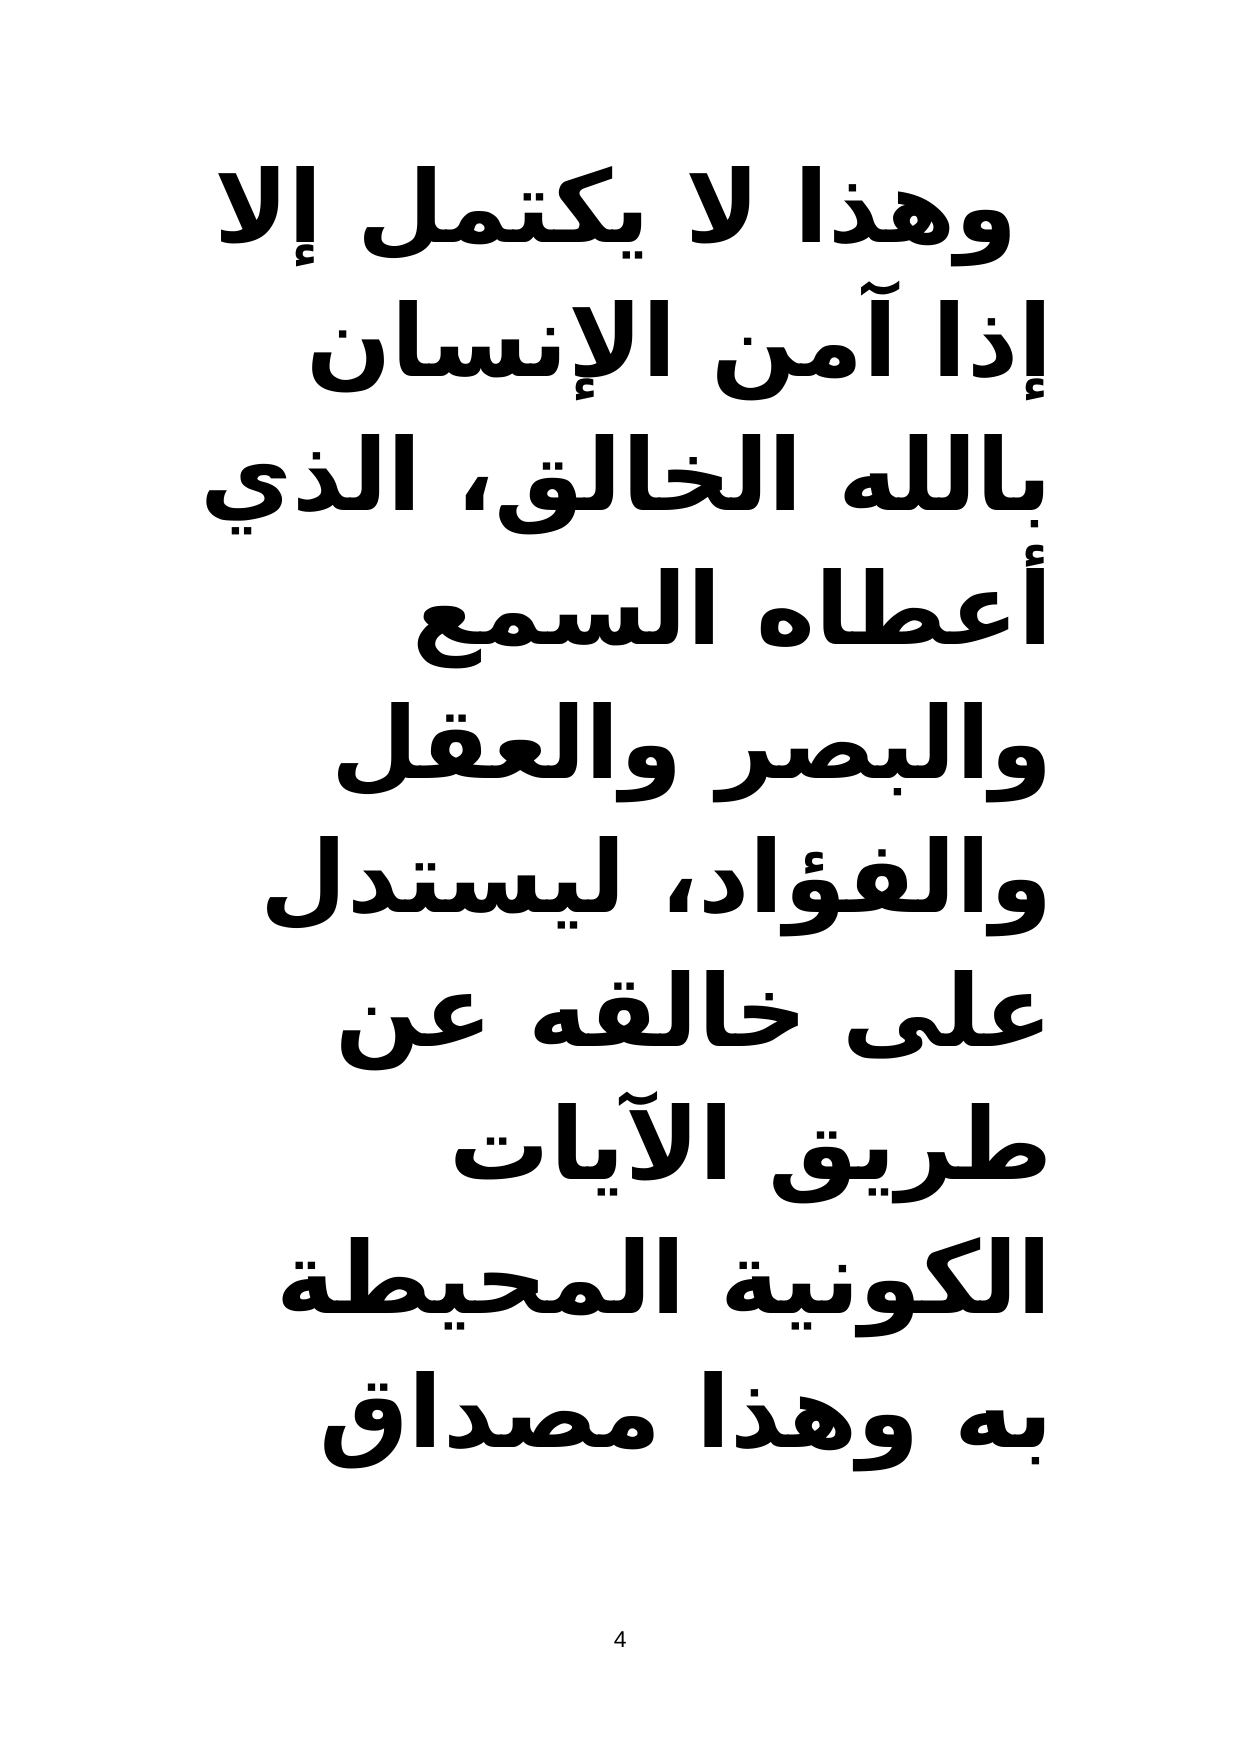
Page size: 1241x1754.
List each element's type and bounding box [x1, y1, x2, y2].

text [187, 150, 1053, 1471]
